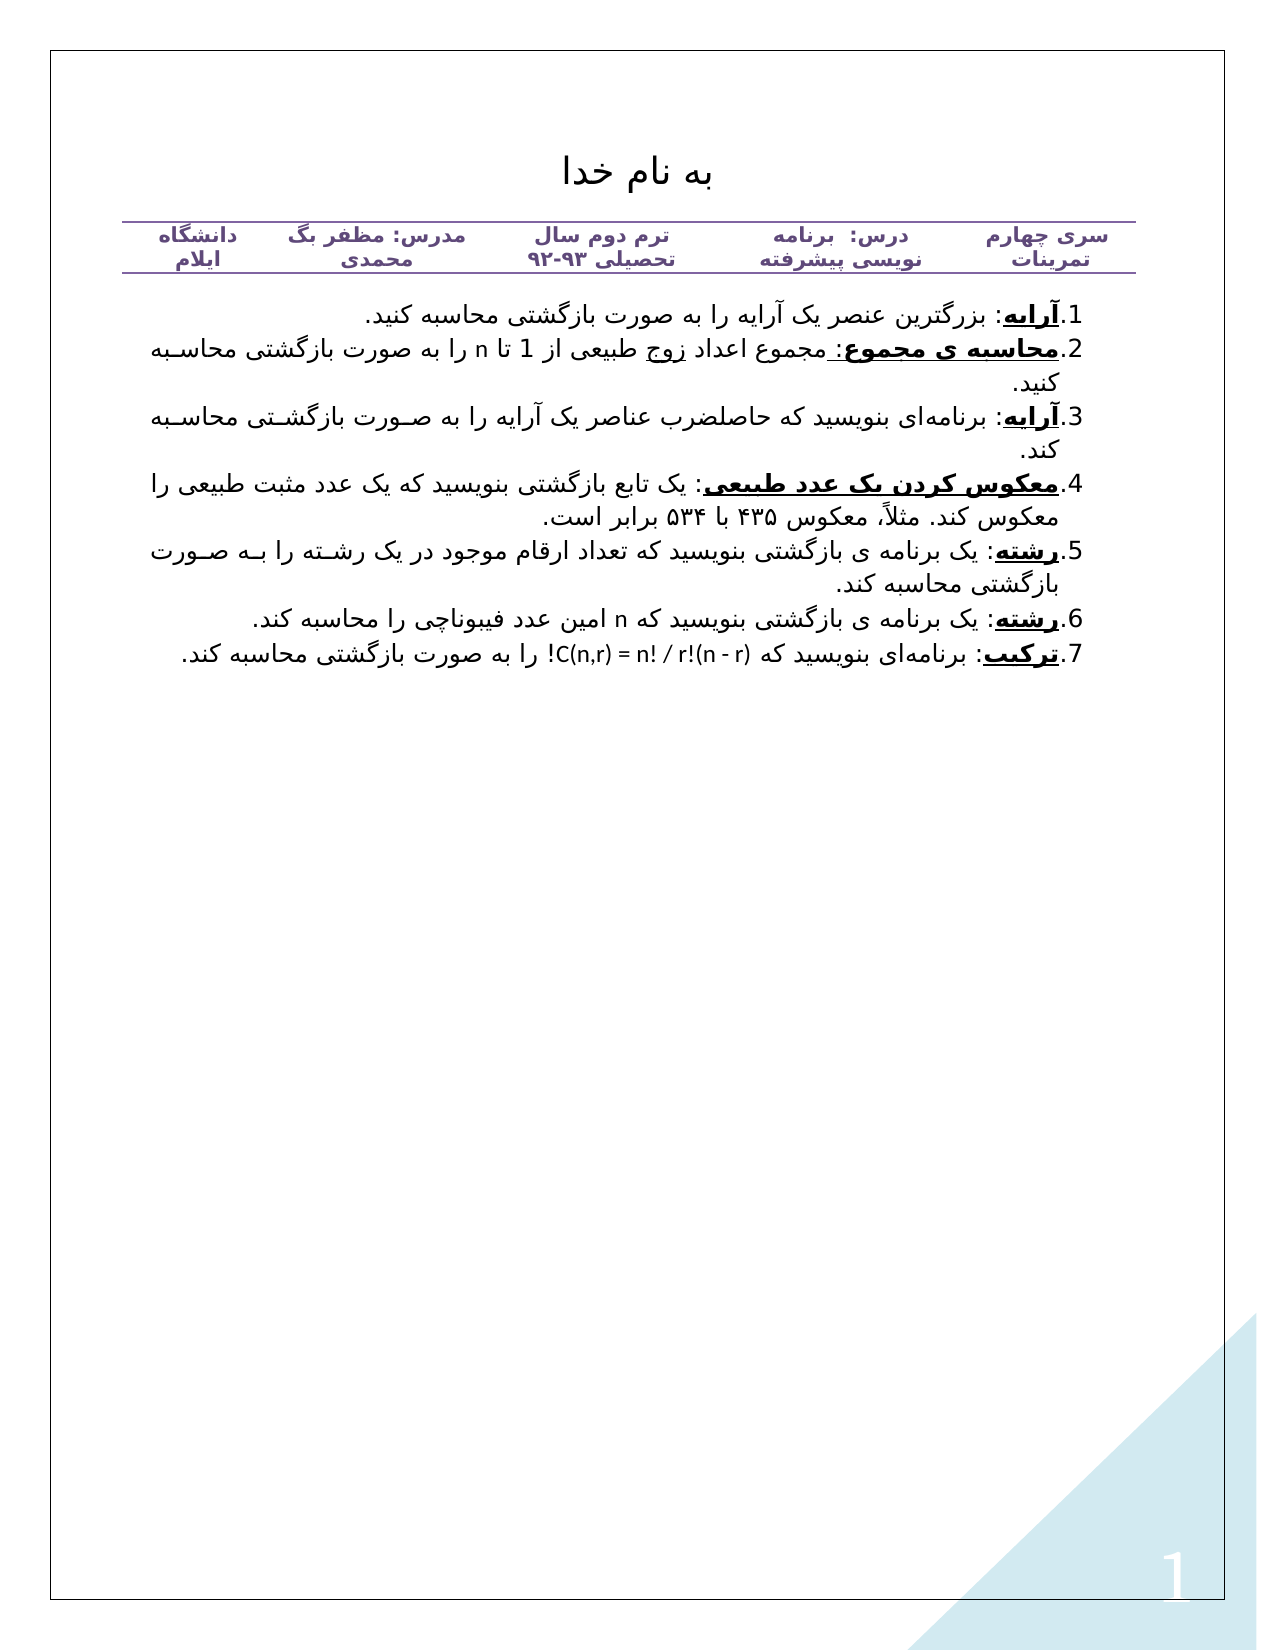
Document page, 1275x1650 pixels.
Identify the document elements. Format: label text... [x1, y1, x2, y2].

list رشته: یک برنامه ی بازگشتی بنویسید که n امین عدد فیبوناچی را محاسبه کند. [150, 603, 1059, 634]
table_header ترم دوم سال تحصیلی ۹۳-۹۲ [480, 223, 724, 272]
list آرایه: برنامه‌ای بنویسید که حاصلضرب عناصر یک آرایه را به صورت بازگشتی محاسبه کند. [150, 402, 1059, 465]
list محاسبه ی مجموع: مجموع اعداد زوج طبیعی از 1 تا n را به صورت بازگشتی محاسبه کنید. [150, 333, 1059, 398]
list ترکیب: برنامه‌ای بنویسید که C(n,r) = n! / r!(n - r)! را به صورت بازگشتی محاسبه کند. [150, 638, 1059, 669]
list معکوس کردن یک عدد طبیعی: یک تابع بازگشتی بنویسید که یک عدد مثبت طبیعی را معکوس کند. مثلاً، معکوس ۴۳۵ با ۵۳۴ برابر است. [150, 469, 1059, 532]
list رشته: یک برنامه ی بازگشتی بنویسید که تعداد ارقام موجود در یک رشته را به صورت بازگشتی محاسبه کند. [150, 536, 1059, 599]
table_header دانشگاه ایلام [122, 223, 274, 272]
table_header مدرس: مظفر بگ محمدی [274, 223, 480, 272]
table_header درس: برنامه نویسی پیشرفته [724, 223, 958, 272]
text به نام خدا [150, 150, 1125, 194]
table_header سری چهارم تمرینات [958, 223, 1136, 272]
list آرایه: بزرگترین عنصر یک آرایه را به صورت بازگشتی محاسبه کنید. [150, 300, 1059, 329]
